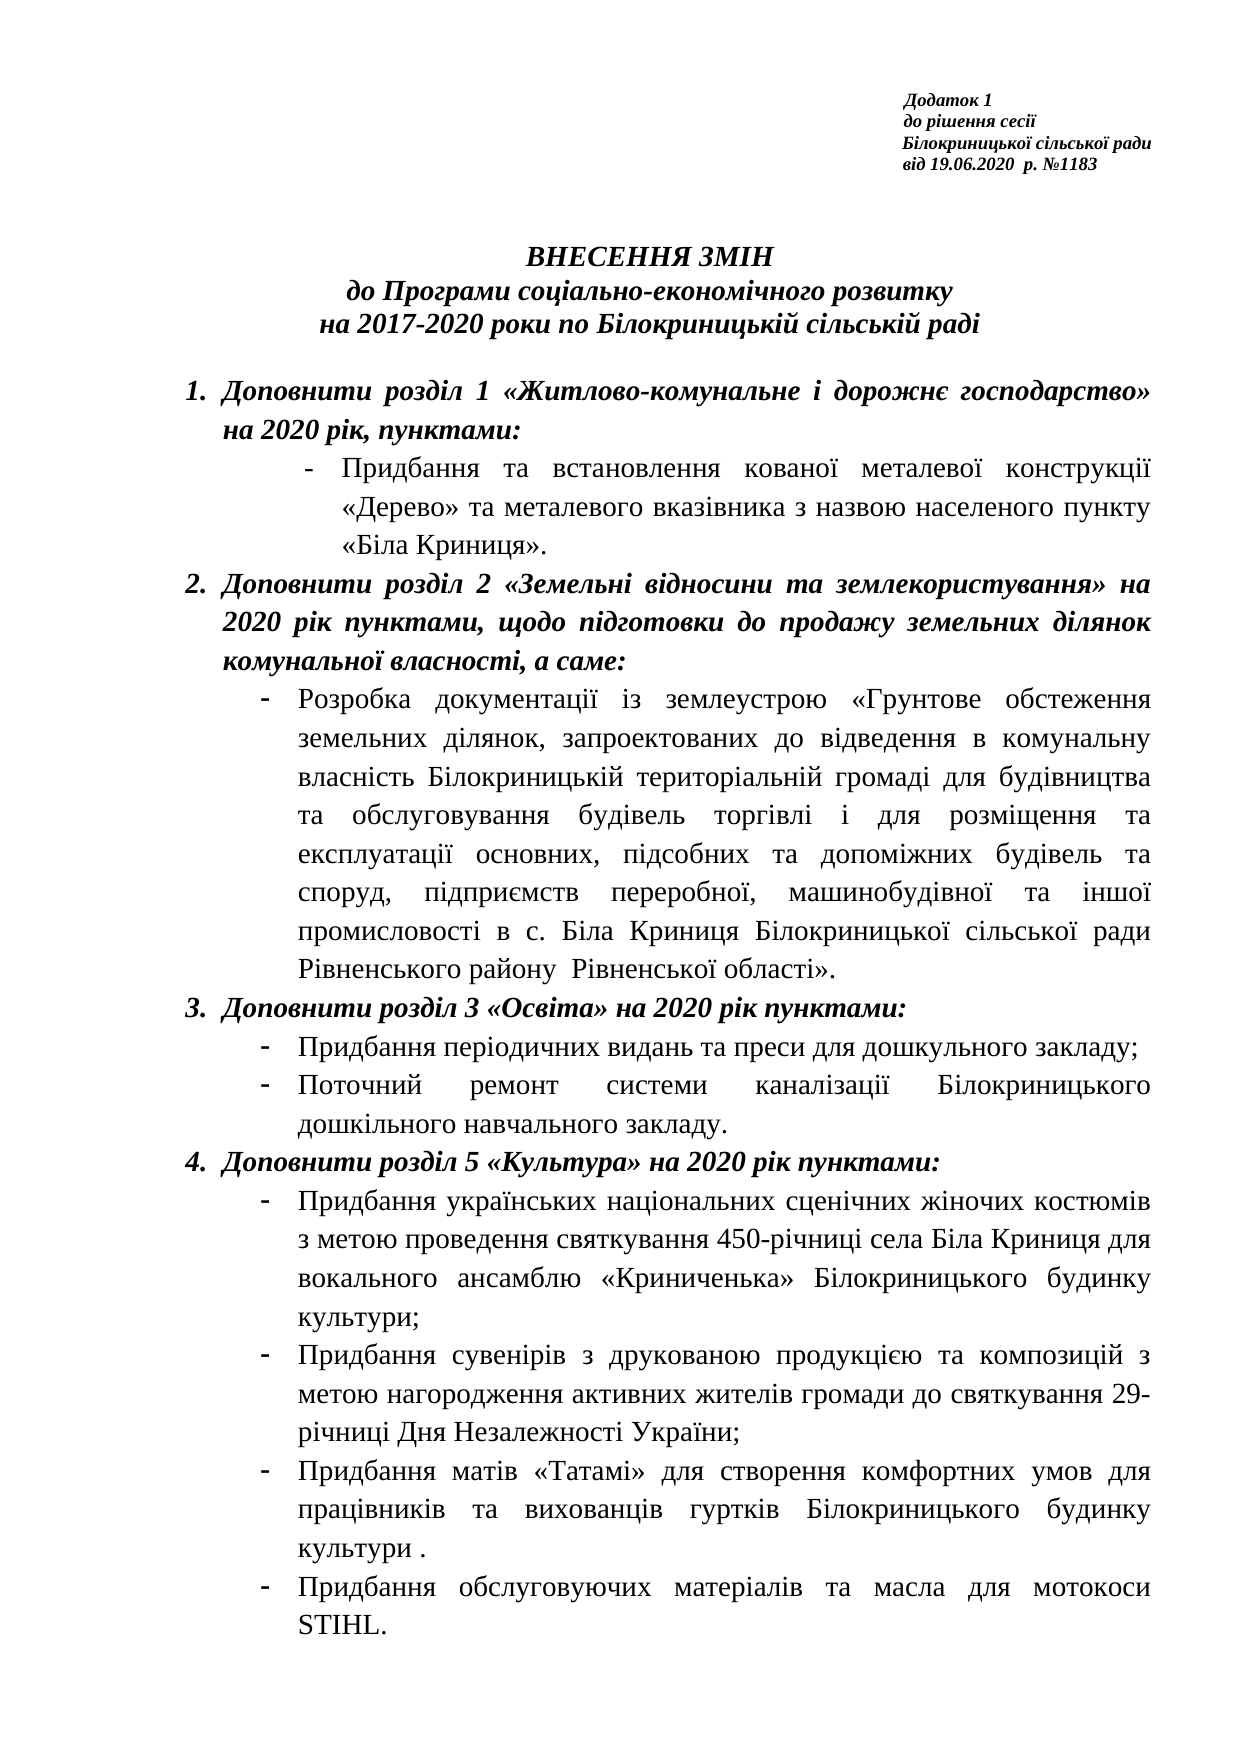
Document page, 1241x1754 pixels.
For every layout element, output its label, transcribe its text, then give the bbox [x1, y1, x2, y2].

text до рішення сесії [148, 110, 1152, 132]
text Додаток 1 [148, 88, 1152, 110]
list Придбання українських національних сценічних жіночих костюмів з метою проведення святкування 450-річниці села Біла Криниця для вокального ансамблю «Криниченька» Білокриницького будинку культури; [260, 1183, 1152, 1332]
list Доповнити розділ 1 «Житлово-комунальне і дорожнє господарство» на 2020 рік, пунктами: [185, 373, 1152, 445]
list Розробка документації із землеустрою «Грунтове обстеження земельних ділянок, запроектованих до відведення в комунальну власність Білокриницькій територіальній громаді для будівництва та обслуговування будівель торгівлі і для розміщення та експлуатації основних, підсобних та допоміжних будівель та споруд, підприємств переробної, машинобудівної та іншої промисловості в с. Біла Криниця Білокриницької сільської ради Рівненського району Рівненської області». [260, 682, 1152, 985]
list Придбання матів «Татамі» для створення комфортних умов для працівників та вихованців гуртків Білокриницького будинку культури . [260, 1453, 1152, 1564]
list Придбання сувенірів з друкованою продукцією та композицій з метою нагородження активних жителів громади до святкування 29-річниці Дня Незалежності України; [260, 1337, 1152, 1448]
list Доповнити розділ 5 «Культура» на 2020 рік пунктами: [185, 1144, 1152, 1178]
list Поточний ремонт системи каналізації Білокриницького дошкільного навчального закладу. [260, 1067, 1152, 1139]
list Придбання періодичних видань та преси для дошкульного закладу; [260, 1029, 1152, 1062]
list Доповнити розділ 2 «Земельні відносини та землекористування» на 2020 рік пунктами, щодо підготовки до продажу земельних ділянок комунальної власності, а саме: [185, 566, 1152, 677]
text до Програми соціально-економічного розвитку [148, 273, 1152, 306]
text на 2017-2020 роки по Білокриницькій сільській раді [148, 306, 1152, 340]
list Придбання обслуговуючих матеріалів та масла для мотокоси STIHL. [260, 1569, 1152, 1641]
list Доповнити розділ 3 «Освіта» на 2020 рік пунктами: [185, 990, 1152, 1024]
text Білокриницької сільської ради [148, 132, 1152, 153]
text від 19.06.2020 р. №1183 [148, 153, 1152, 175]
text ВНЕСЕННЯ ЗМІН [148, 239, 1152, 273]
list Придбання та встановлення кованої металевої конструкції «Дерево» та металевого вказівника з назвою населеного пункту «Біла Криниця». [304, 450, 1152, 561]
